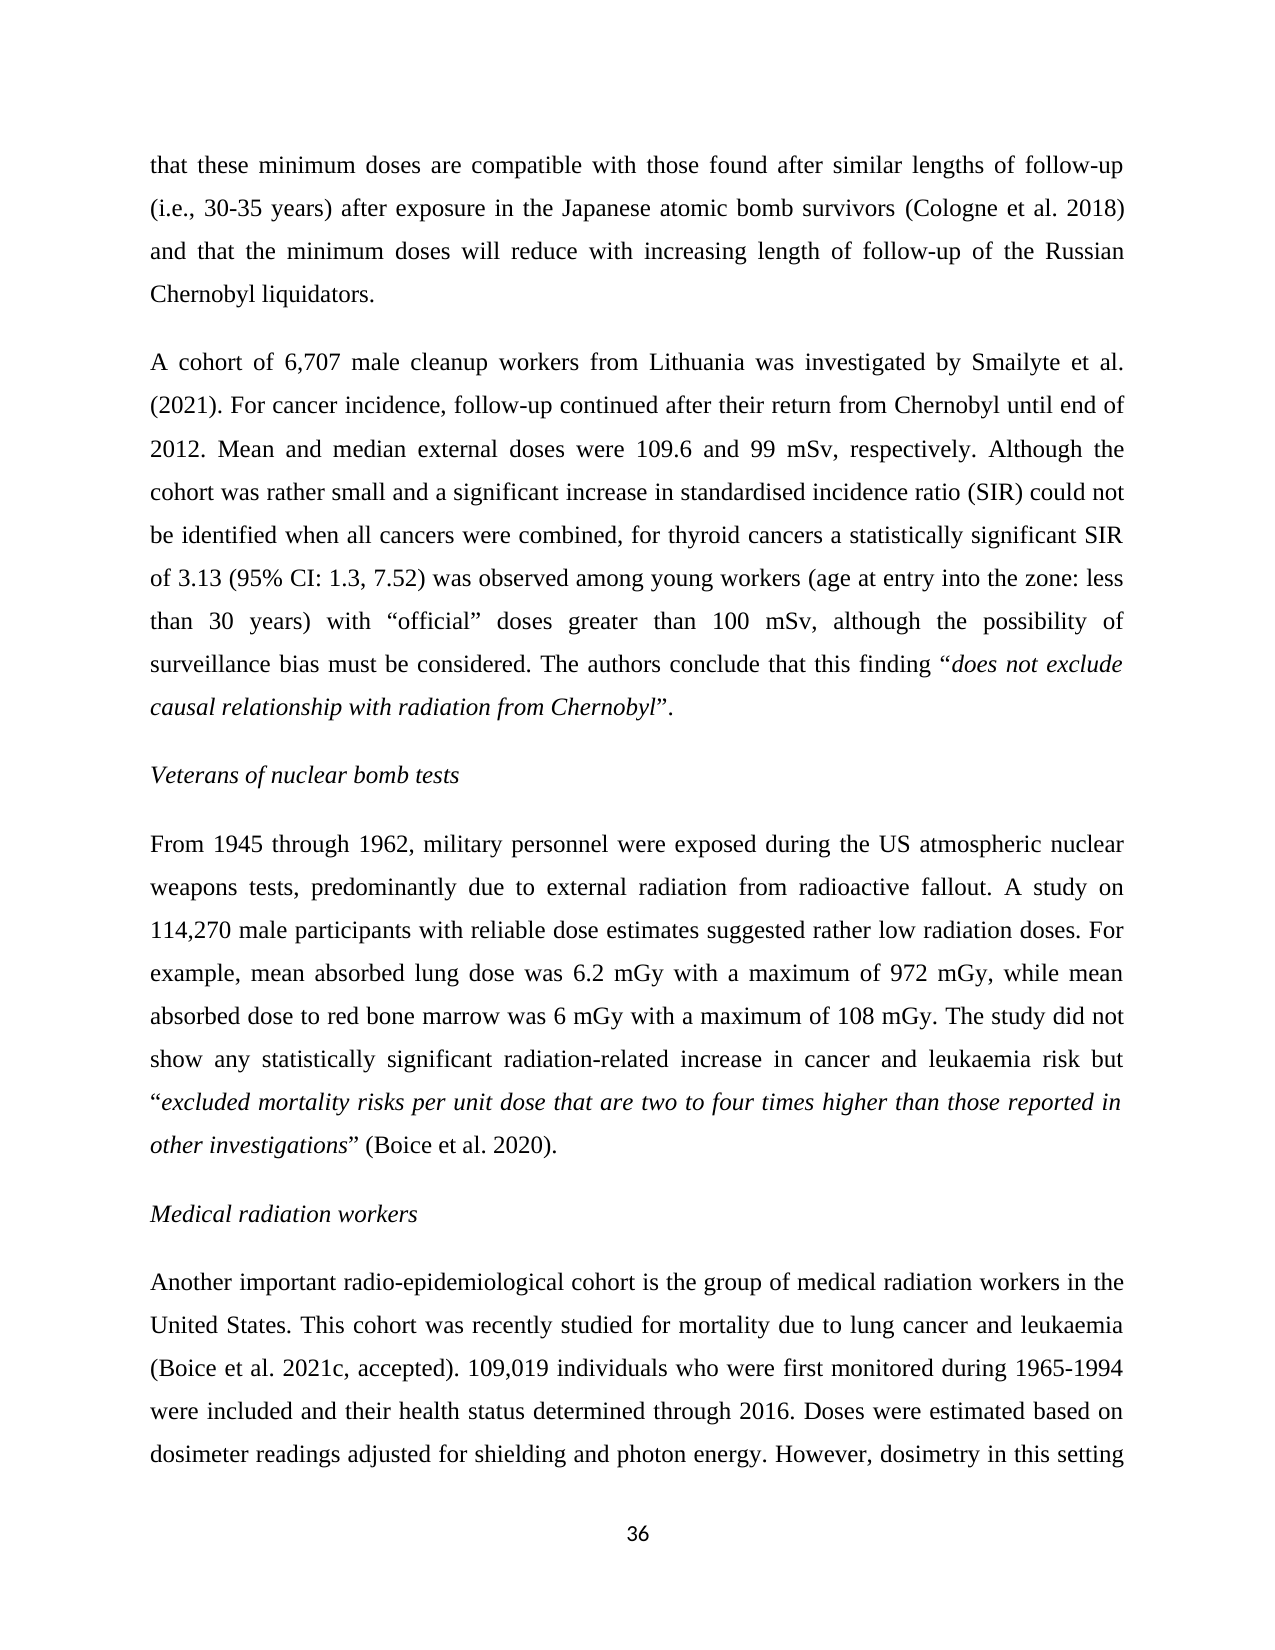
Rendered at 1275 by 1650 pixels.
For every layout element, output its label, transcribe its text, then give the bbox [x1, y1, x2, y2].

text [150, 1267, 1125, 1468]
text From 1945 through 1962, military personnel were exposed during the US atmospheric nuclear weapons tests, predominantly due to external radiation from radioactive fallout. A study on 114,270 male participants with reliable dose estimates suggested rather low radiation doses. For example, mean absorbed lung dose was 6.2 mGy with a maximum of 972 mGy, while mean absorbed dose to red bone marrow was 6 mGy with a maximum of 108 mGy. The study did not show any statistically significant radiation-related increase in cancer and leukaemia risk but “excluded mortality risks per unit dose that are two to four times higher than those reported in other investigations” (Boice et al. 2020). [150, 829, 1125, 1159]
text Medical radiation workers [150, 1199, 1125, 1227]
text A cohort of 6,707 male cleanup workers from Lithuania was investigated by Smailyte et al. (2021). For cancer incidence, follow-up continued after their return from Chernobyl until end of 2012. Mean and median external doses were 109.6 and 99 mSv, respectively. Although the cohort was rather small and a significant increase in standardised incidence ratio (SIR) could not be identified when all cancers were combined, for thyroid cancers a statistically significant SIR of 3.13 (95% CI: 1.3, 7.52) was observed among young workers (age at entry into the zone: less than 30 years) with “official” doses greater than 100 mSv, although the possibility of surveillance bias must be considered. The authors conclude that this finding “does not exclude causal relationship with radiation from Chernobyl”. [150, 347, 1125, 721]
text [150, 150, 1125, 308]
text Veterans of nuclear bomb tests [150, 761, 1125, 789]
